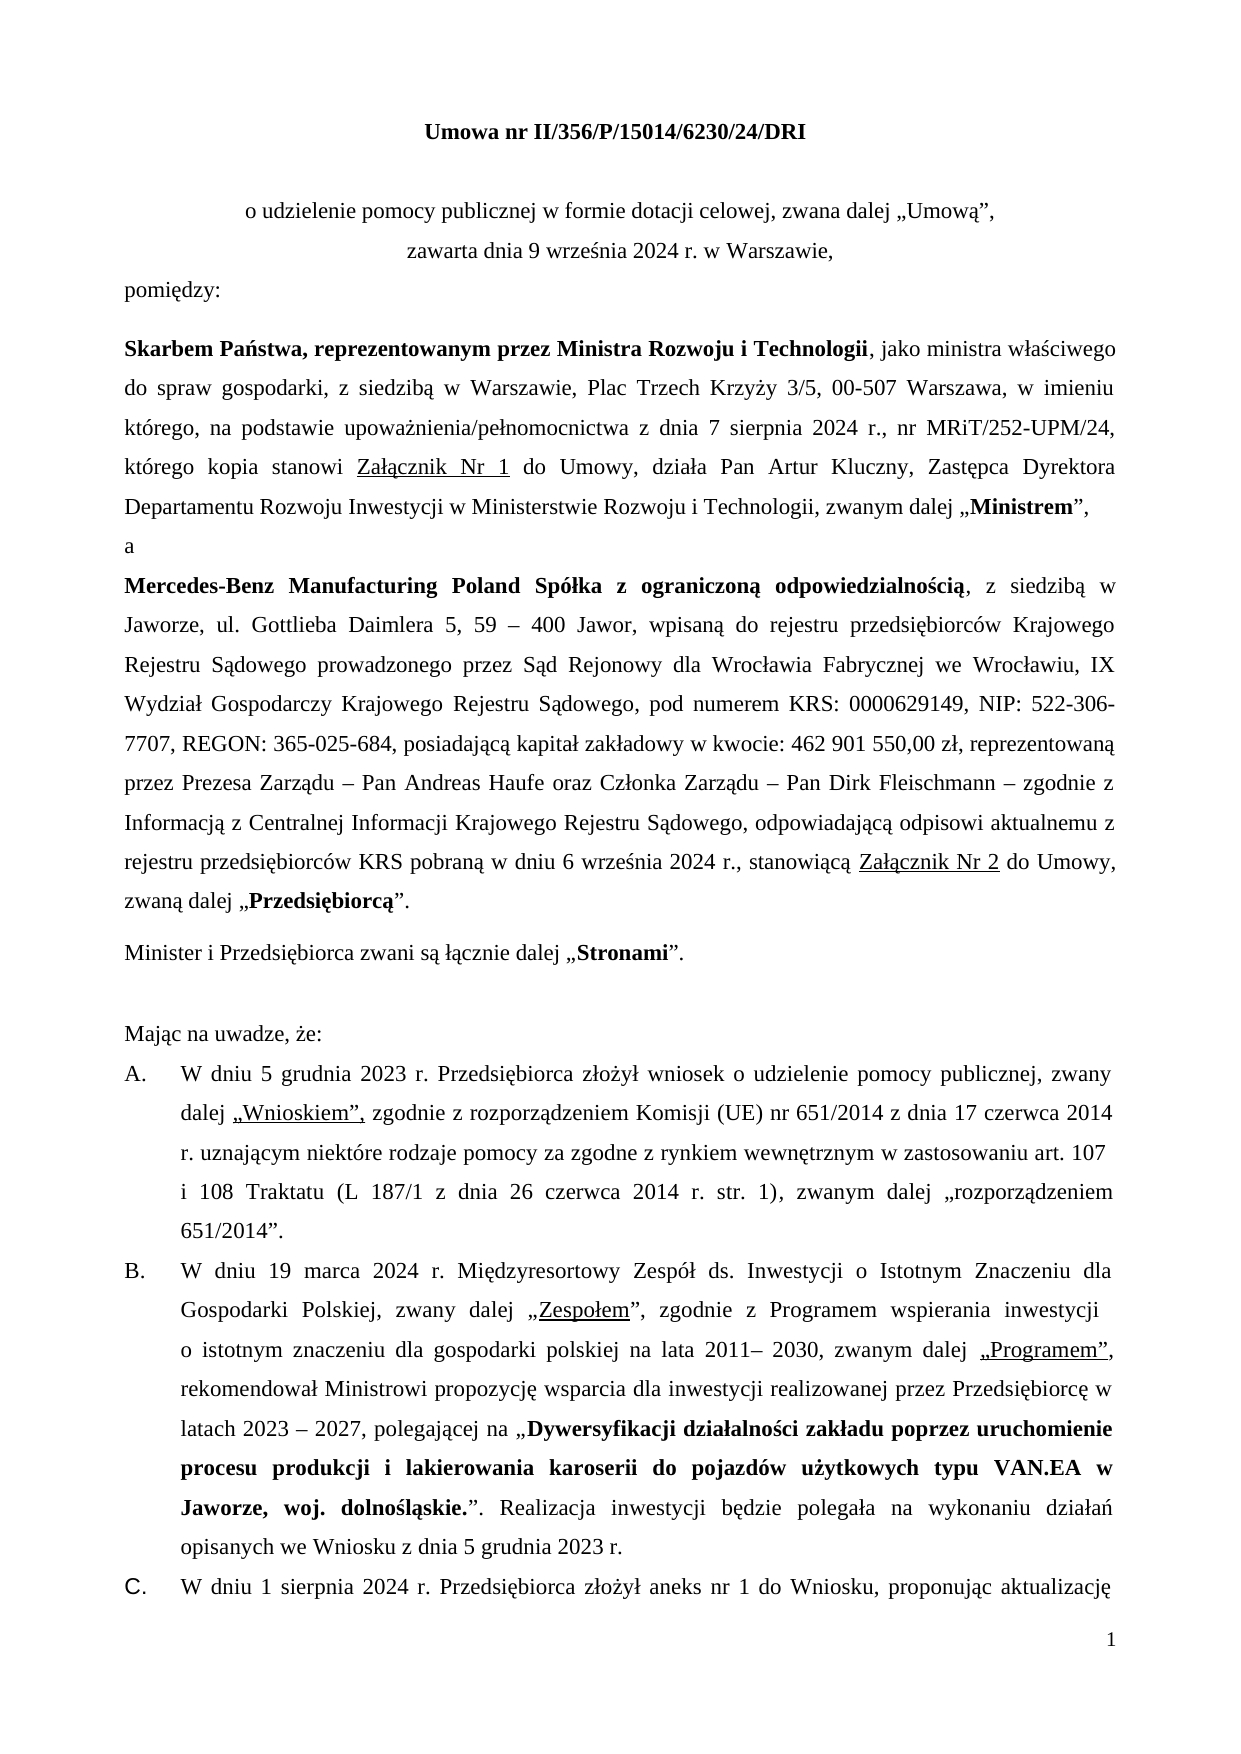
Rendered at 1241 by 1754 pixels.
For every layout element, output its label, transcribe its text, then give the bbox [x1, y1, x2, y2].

text Umowa nr II/356/P/15014/6230/24/DRI [349, 118, 1116, 144]
list W dniu 5 grudnia 2023 r. Przedsiębiorca złożył wniosek o udzielenie pomocy publicznej, zwany dalej „Wnioskiem”, zgodnie z rozporządzeniem Komisji (UE) nr 651/2014 z dnia 17 czerwca 2014 r. uznającym niektóre rodzaje pomocy za zgodne z rynkiem wewnętrznym w zastosowaniu art. 107 i 108 Traktatu (L 187/1 z dnia 26 czerwca 2014 r. str. 1), zwanym dalej „rozporządzeniem 651/2014ˮ. [124, 1060, 1114, 1244]
text a [124, 532, 1116, 558]
list W dniu 19 marca 2024 r. Międzyresortowy Zespół ds. Inwestycji o Istotnym Znaczeniu dla Gospodarki Polskiej, zwany dalej „Zespołem”, zgodnie z Programem wspierania inwestycji o istotnym znaczeniu dla gospodarki polskiej na lata 2011– 2030, zwanym dalej „Programem”, rekomendował Ministrowi propozycję wsparcia dla inwestycji realizowanej przez Przedsiębiorcę w latach 2023 – 2027, polegającej na „Dywersyfikacji działalności zakładu poprzez uruchomienie procesu produkcji i lakierowania karoserii do pojazdów użytkowych typu VAN.EA w Jaworze, woj. dolnośląskie.”. Realizacja inwestycji będzie polegała na wykonaniu działań opisanych we Wniosku z dnia 5 grudnia 2023 r. [124, 1257, 1114, 1560]
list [124, 1573, 1114, 1599]
text o udzielenie pomocy publicznej w formie dotacji celowej, zwana dalej „Umową”, [124, 197, 1116, 223]
text Mercedes-Benz Manufacturing Poland Spółka z ograniczoną odpowiedzialnością, z siedzibą w Jaworze, ul. Gottlieba Daimlera 5, 59 – 400 Jawor, wpisaną do rejestru przedsiębiorców Krajowego Rejestru Sądowego prowadzonego przez Sąd Rejonowy dla Wrocławia Fabrycznej we Wrocławiu, IX Wydział Gospodarczy Krajowego Rejestru Sądowego, pod numerem KRS: 0000629149, NIP: 522-306-7707, REGON: 365-025-684, posiadającą kapitał zakładowy w kwocie: 462 901 550,00 zł, reprezentowaną przez Prezesa Zarządu – Pan Andreas Haufe oraz Członka Zarządu – Pan Dirk Fleischmann – zgodnie z Informacją z Centralnej Informacji Krajowego Rejestru Sądowego, odpowiadającą odpisowi aktualnemu z rejestru przedsiębiorców KRS pobraną w dniu 6 września 2024 r., stanowiącą Załącznik Nr 2 do Umowy, zwaną dalej „Przedsiębiorcą”. [124, 572, 1116, 914]
text Minister i Przedsiębiorca zwani są łącznie dalej „Stronami”. [124, 939, 1116, 966]
text pomiędzy: [124, 276, 1116, 302]
text Mając na uwadze, że: [124, 1020, 1116, 1047]
text Skarbem Państwa, reprezentowanym przez Ministra Rozwoju i Technologii, jako ministra właściwego do spraw gospodarki, z siedzibą w Warszawie, Plac Trzech Krzyży 3/5, 00-507 Warszawa, w imieniu którego, na podstawie upoważnienia/pełnomocnictwa z dnia 7 sierpnia 2024 r., nr MRiT/252-UPM/24, którego kopia stanowi Załącznik Nr 1 do Umowy, działa Pan Artur Kluczny, Zastępca Dyrektora Departamentu Rozwoju Inwestycji w Ministerstwie Rozwoju i Technologii, zwanym dalej „Ministrem”, [124, 335, 1116, 519]
text zawarta dnia 9 września 2024 r. w Warszawie, [124, 237, 1116, 263]
